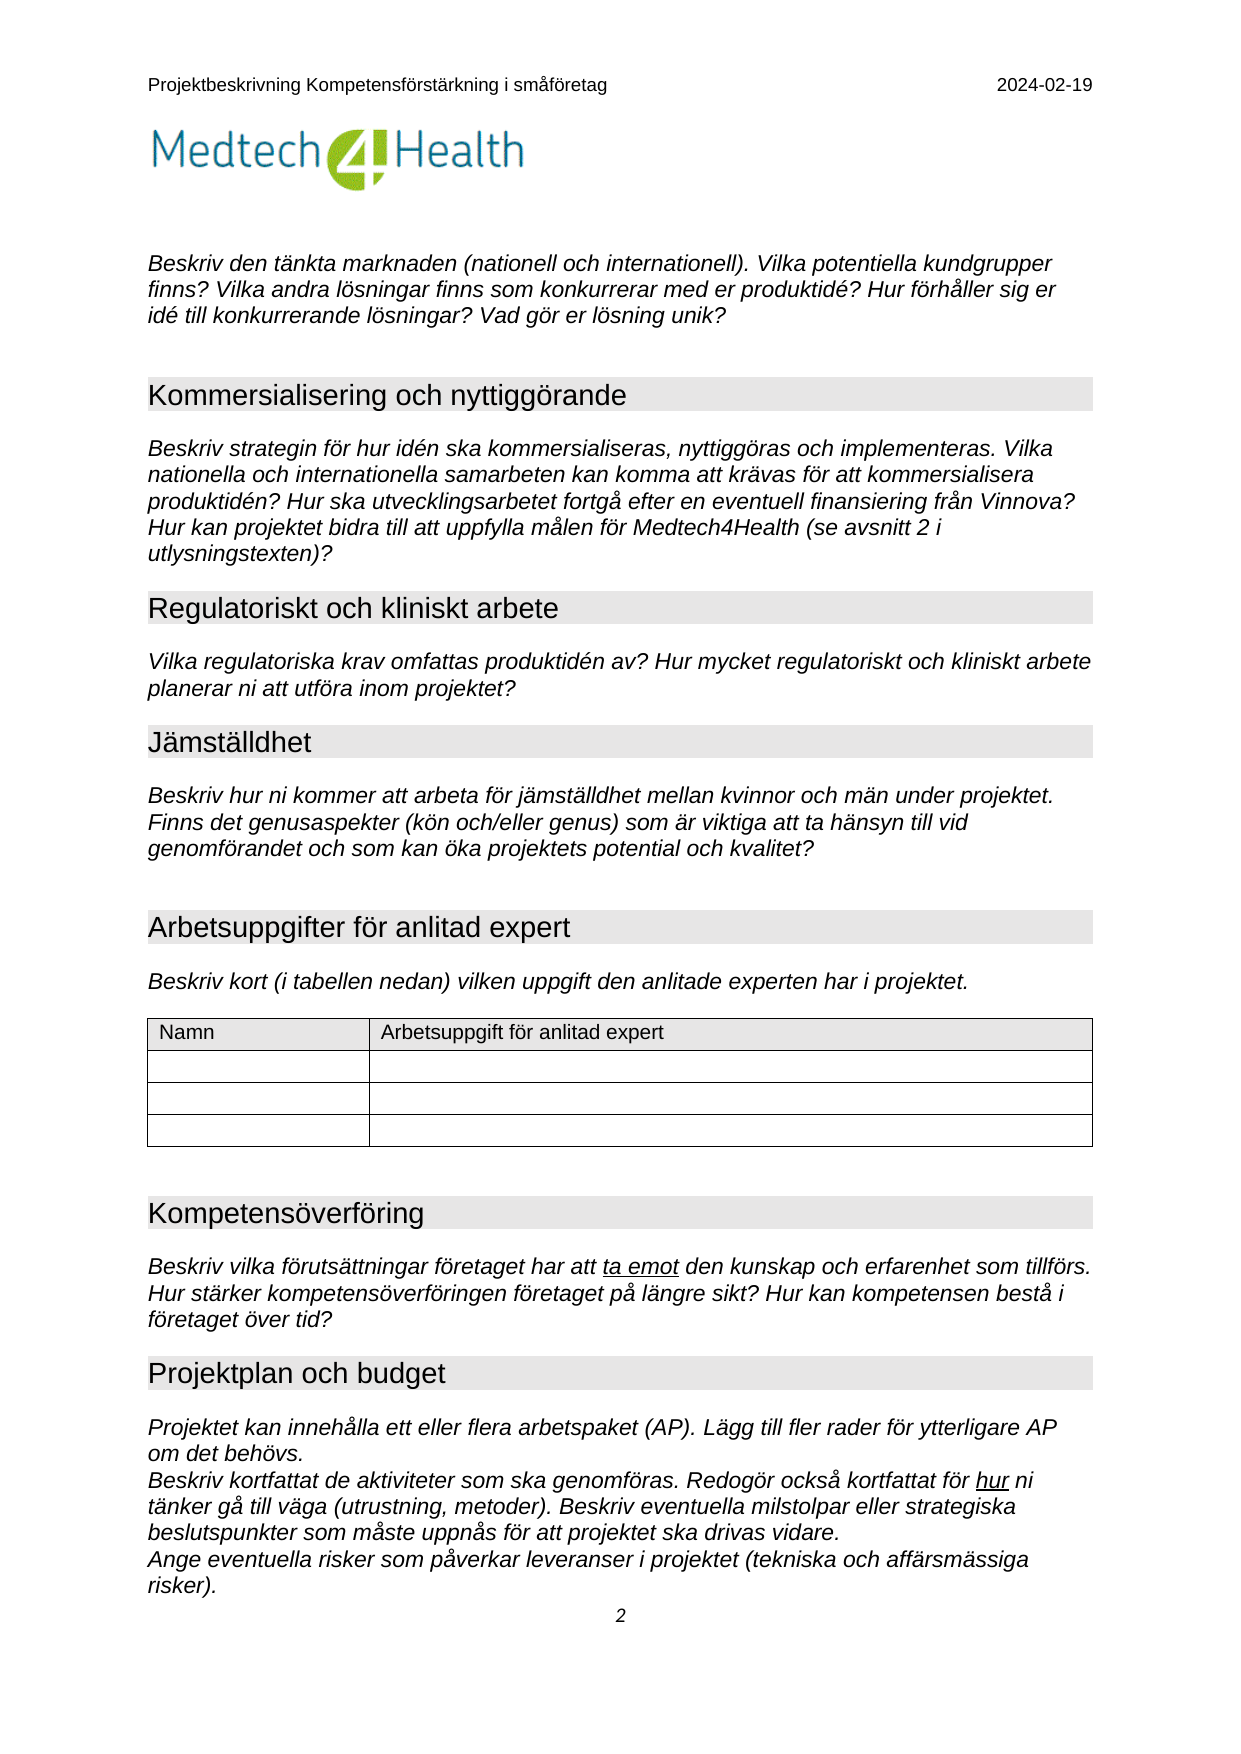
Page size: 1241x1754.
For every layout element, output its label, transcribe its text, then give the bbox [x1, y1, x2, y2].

text Beskriv vilka förutsättningar företaget har att ta emot den kunskap och erfarenhet som tillförs. Hur stärker kompetensöverföringen företaget på längre sikt? Hur kan kompetensen bestå i företaget över tid? [148, 1253, 1093, 1332]
text Ange eventuella risker som påverkar leveranser i projektet (tekniska och affärsmässiga risker). [148, 1546, 1093, 1598]
table_cell [370, 1051, 1092, 1082]
text Beskriv strategin för hur idén ska kommersialiseras, nyttiggöras och implementeras. Vilka nationella och internationella samarbeten kan komma att krävas för att kommersialisera produktidén? Hur ska utvecklingsarbetet fortgå efter en eventuell finansiering från Vinnova? [148, 435, 1093, 514]
table_cell [370, 1083, 1092, 1114]
table_cell [148, 1115, 369, 1146]
text Jämställdhet [148, 725, 1093, 758]
text Beskriv kortfattat de aktiviteter som ska genomföras. Redogör också kortfattat för hur ni tänker gå till väga (utrustning, metoder). Beskriv eventuella milstolpar eller strategiska beslutspunkter som måste uppnås för att projektet ska drivas vidare. [148, 1467, 1093, 1546]
text Beskriv den tänkta marknaden (nationell och internationell). Vilka potentiella kundgrupper finns? Vilka andra lösningar finns som konkurrerar med er produktidé? Hur förhåller sig er idé till konkurrerande lösningar? Vad gör er lösning unik? [148, 249, 1093, 328]
list Projektplan och budget [148, 1356, 1093, 1390]
text Hur kan projektet bidra till att uppfylla målen för Medtech4Health (se avsnitt 2 i utlysningstexten)? [148, 514, 1093, 567]
picture [147, 123, 528, 194]
text Beskriv kort (i tabellen nedan) vilken uppgift den anlitade experten har i projektet. [148, 968, 1093, 994]
subtitle Kommersialisering och nyttiggörande [148, 377, 1093, 411]
subtitle Kompetensöverföring [148, 1196, 1093, 1229]
table_cell [148, 1083, 369, 1114]
subtitle Arbetsuppgifter för anlitad expert [148, 910, 1093, 944]
table_header Namn [148, 1019, 369, 1050]
text Regulatoriskt och kliniskt arbete [148, 591, 1093, 624]
table_header Arbetsuppgift för anlitad expert [370, 1019, 1092, 1050]
text Vilka regulatoriska krav omfattas produktidén av? Hur mycket regulatoriskt och kliniskt arbete planerar ni att utföra inom projektet? [148, 648, 1093, 701]
table_cell [148, 1051, 369, 1082]
table_cell [370, 1115, 1092, 1146]
text Beskriv hur ni kommer att arbeta för jämställdhet mellan kvinnor och män under projektet. Finns det genusaspekter (kön och/eller genus) som är viktiga att ta hänsyn till vid genomförandet och som kan öka projektets potential och kvalitet? [148, 782, 1093, 861]
text Projektet kan innehålla ett eller flera arbetspaket (AP). Lägg till fler rader för ytterligare AP om det behövs. [148, 1414, 1093, 1467]
